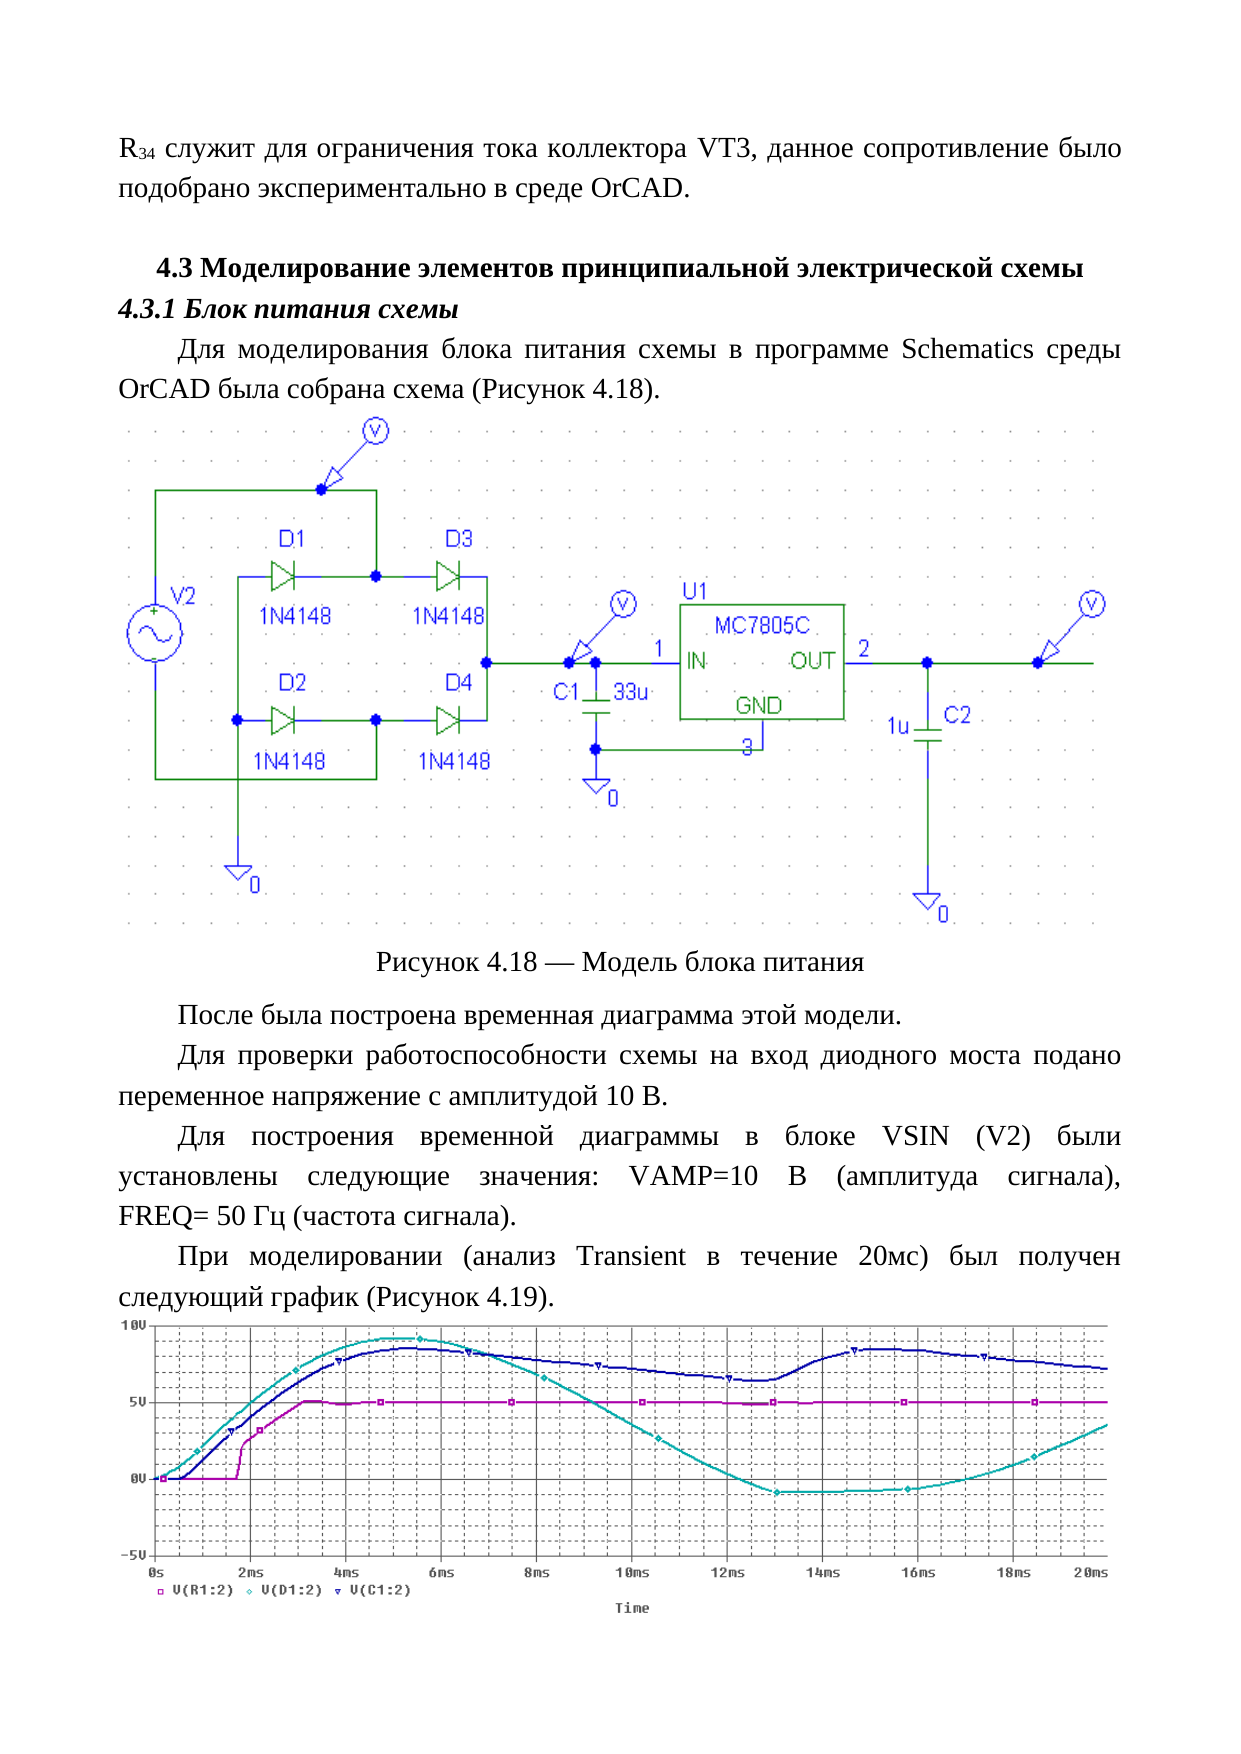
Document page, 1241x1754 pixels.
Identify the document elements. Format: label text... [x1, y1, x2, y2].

text Для построения временной диаграммы в блоке VSIN (V2) были установлены следующие значения: VAMP=10 В (амплитуда сигнала), FREQ= 50 Гц (частота сигнала). [118, 1118, 1122, 1232]
text Для моделирования блока питания схемы в программе Schematics среды OrCAD была собрана схема (Рисунок 4.18). [118, 331, 1122, 405]
text Рисунок 4.18 — Модель блока питания [118, 944, 1122, 978]
text 4.3.1 Блок питания схемы [118, 291, 1122, 324]
text При моделировании (анализ Transient в течение 20мс) был получен следующий график (Рисунок 4.19). [118, 1238, 1122, 1312]
text После была построена временная диаграмма этой модели. [118, 997, 1122, 1031]
text Для проверки работоспособности схемы на вход диодного моста подано переменное напряжение с амплитудой 10 В. [118, 1037, 1122, 1111]
picture [118, 1318, 1108, 1614]
text 4.3 Моделирование элементов принципиальной электрической схемы [118, 251, 1122, 284]
text R34 служит для ограничения тока коллектора VT3, данное сопротивление было подобрано экспериментально в среде OrCAD. [118, 130, 1122, 204]
picture [121, 411, 1119, 932]
